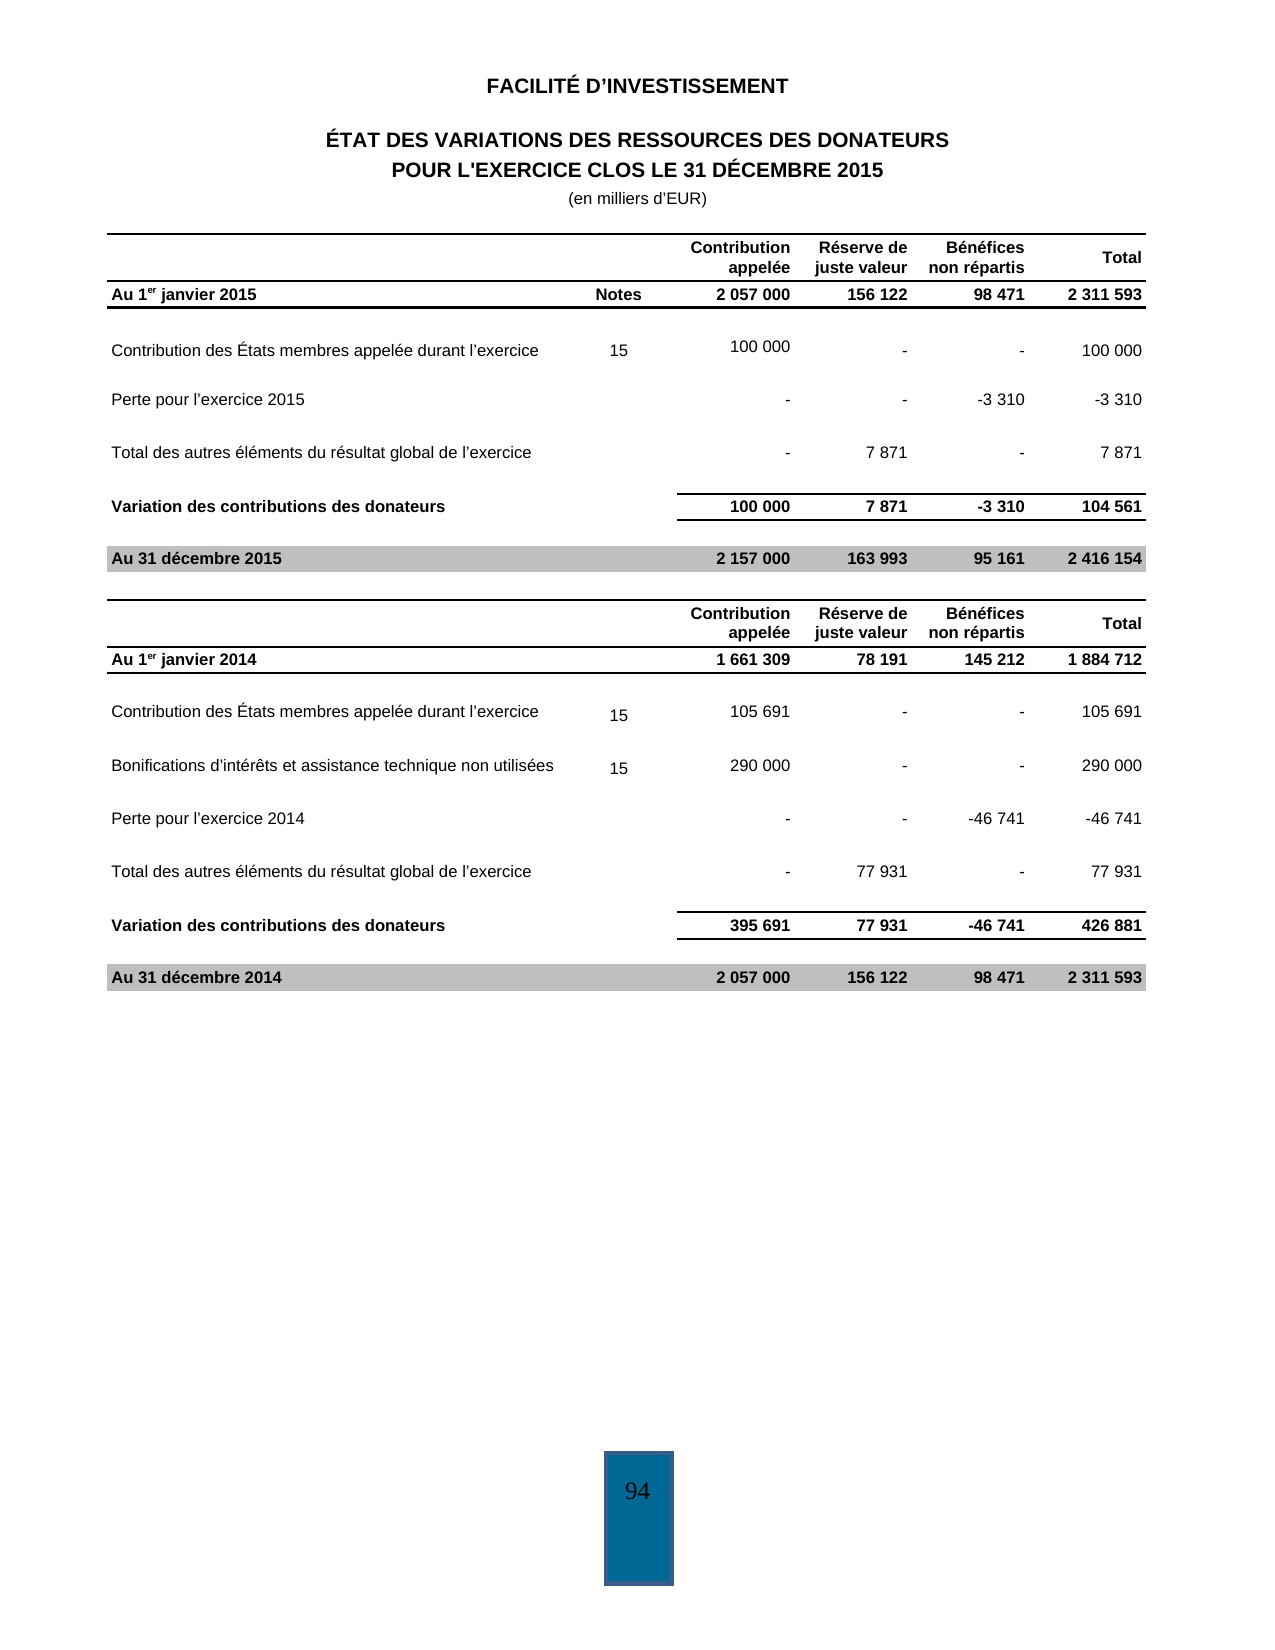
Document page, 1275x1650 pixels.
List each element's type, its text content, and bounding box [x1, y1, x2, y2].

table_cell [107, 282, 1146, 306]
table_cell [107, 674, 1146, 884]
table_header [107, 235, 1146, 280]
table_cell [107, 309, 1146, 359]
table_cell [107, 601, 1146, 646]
text (en milliers d’EUR) [118, 188, 1157, 208]
text POUR L'EXERCICE CLOS le 31 décembre 2015 [118, 158, 1157, 182]
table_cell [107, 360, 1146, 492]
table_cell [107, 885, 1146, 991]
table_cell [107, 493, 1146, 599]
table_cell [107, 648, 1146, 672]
text ÉTAT DES VARIATIONS DES RESSOURCES DES DONATEURS [118, 128, 1157, 152]
